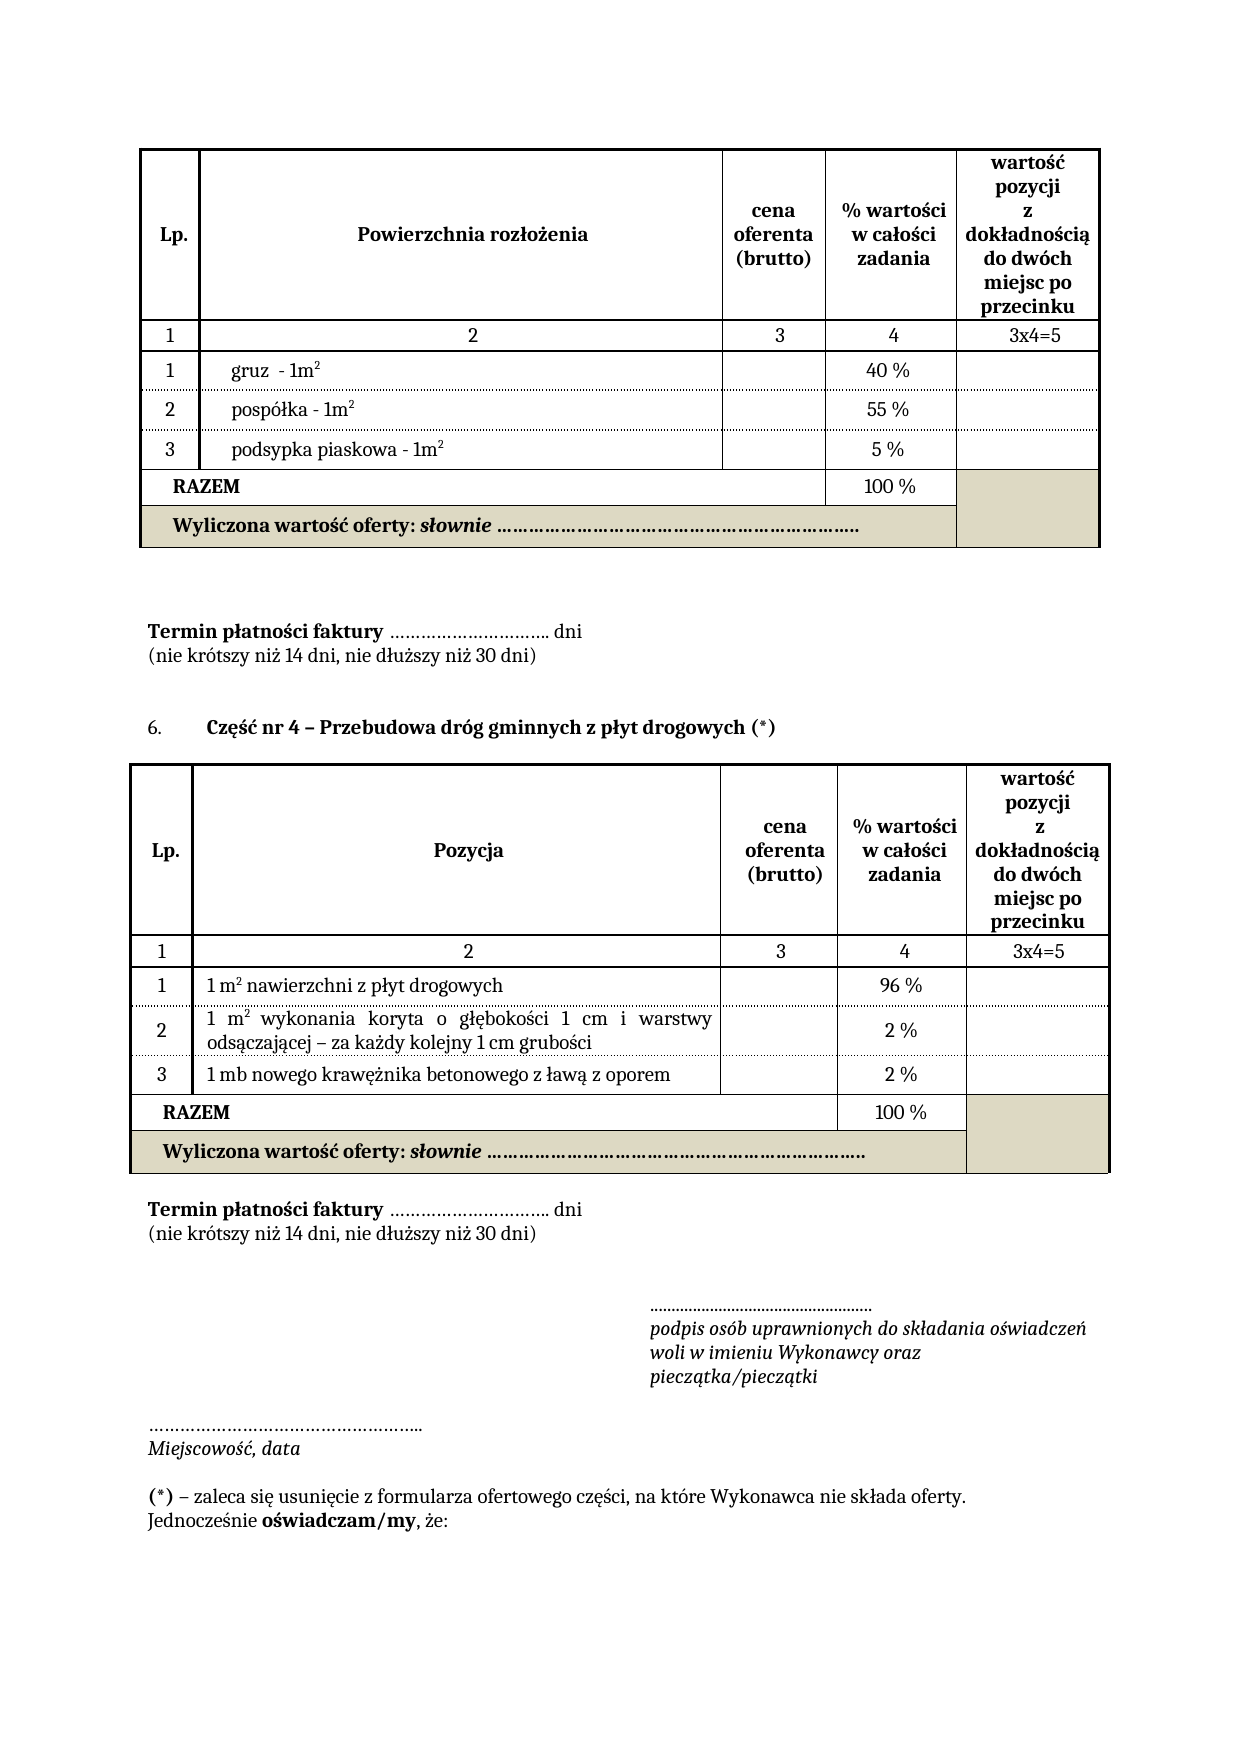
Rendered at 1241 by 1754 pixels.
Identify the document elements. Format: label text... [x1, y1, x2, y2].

table_cell 1 [142, 352, 198, 389]
table_cell 3 [132, 1055, 191, 1094]
table_cell 2 [201, 321, 722, 350]
table_cell pospółka - 1m2 [201, 389, 722, 429]
table_cell [957, 389, 1098, 429]
table_cell 96 % [838, 968, 966, 1005]
table_cell 1 [132, 936, 191, 966]
table_cell 1 [132, 968, 191, 1005]
text Jednocześnie oświadczam/my, że: [148, 1509, 1093, 1533]
table_cell [967, 1005, 1108, 1054]
table_cell 2 [142, 389, 198, 429]
table_cell Wyliczona wartość oferty: słownie ………………………………………………………….. [142, 506, 956, 547]
table_cell [957, 429, 1098, 468]
table_cell [721, 1005, 837, 1054]
table_cell gruz - 1m2 [201, 352, 722, 389]
text Miejscowość, data [148, 1437, 1093, 1461]
table_cell 1 mb nowego krawężnika betonowego z ławą z oporem [194, 1055, 720, 1094]
table_cell 100 % [826, 470, 956, 504]
table_cell 4 [826, 321, 956, 350]
table_cell 1 [142, 321, 198, 350]
table_cell [723, 389, 825, 429]
table_header Pozycja [194, 766, 720, 934]
table_cell 2 [194, 936, 720, 966]
table_cell [721, 968, 837, 1005]
table_cell [723, 352, 825, 389]
table_cell 100 % [838, 1095, 966, 1130]
table_header wartość pozycji z dokładnością do dwóch miejsc po przecinku [957, 151, 1098, 318]
table_cell 3x4=5 [967, 936, 1108, 966]
table_header cena oferenta (brutto) [723, 151, 825, 318]
table_header % wartości w całości zadania [826, 151, 956, 318]
table_cell 2 % [838, 1005, 966, 1054]
table_cell 3 [721, 936, 837, 966]
table_header Powierzchnia rozłożenia [201, 151, 722, 318]
table_header Lp. [132, 766, 191, 934]
table_cell RAZEM [142, 470, 825, 504]
table_cell 1 m2 wykonania koryta o głębokości 1 cm i warstwy odsączającej – za każdy kolejny 1 cm grubości [194, 1005, 720, 1054]
table_cell [967, 1095, 1108, 1173]
table_cell [957, 352, 1098, 389]
table_cell 3x4=5 [957, 321, 1098, 350]
table_header % wartości w całości zadania [838, 766, 966, 934]
text (*) – zaleca się usunięcie z formularza ofertowego części, na które Wykonawca nie składa oferty. [148, 1485, 1093, 1509]
table_cell Wyliczona wartość oferty: słownie …………………………………………………………….. [132, 1131, 966, 1173]
table_cell [721, 1055, 837, 1094]
table_cell [723, 429, 825, 468]
table_header cena oferenta (brutto) [721, 766, 837, 934]
table_cell 5 % [826, 429, 956, 468]
table_cell RAZEM [132, 1095, 837, 1130]
table_cell 40 % [826, 352, 956, 389]
list Część nr 4 – Przebudowa dróg gminnych z płyt drogowych (*) [148, 715, 1093, 739]
text (nie krótszy niż 14 dni, nie dłuższy niż 30 dni) [148, 643, 1093, 667]
text .................................................... [650, 1293, 1093, 1317]
text Termin płatności faktury …………………………. dni [148, 619, 1093, 643]
text podpis osób uprawnionych do składania oświadczeń woli w imieniu Wykonawcy oraz pieczątka/pieczątki [650, 1317, 1093, 1389]
table_cell [967, 1055, 1108, 1094]
table_cell 3 [142, 429, 198, 468]
table_cell 3 [723, 321, 825, 350]
table_header Lp. [142, 151, 198, 318]
table_cell [957, 470, 1098, 547]
table_cell podsypka piaskowa - 1m2 [201, 429, 722, 468]
table_cell 4 [838, 936, 966, 966]
table_cell 1 m2 nawierzchni z płyt drogowych [194, 968, 720, 1005]
table_cell 55 % [826, 389, 956, 429]
table_header wartość pozycji z dokładnością do dwóch miejsc po przecinku [967, 766, 1108, 934]
text …………………………………………….. [148, 1413, 1093, 1437]
text Termin płatności faktury …………………………. dni [148, 1197, 1093, 1221]
table_cell 2 [132, 1005, 191, 1054]
text (nie krótszy niż 14 dni, nie dłuższy niż 30 dni) [148, 1221, 1093, 1245]
table_cell [967, 968, 1108, 1005]
table_cell 2 % [838, 1055, 966, 1094]
